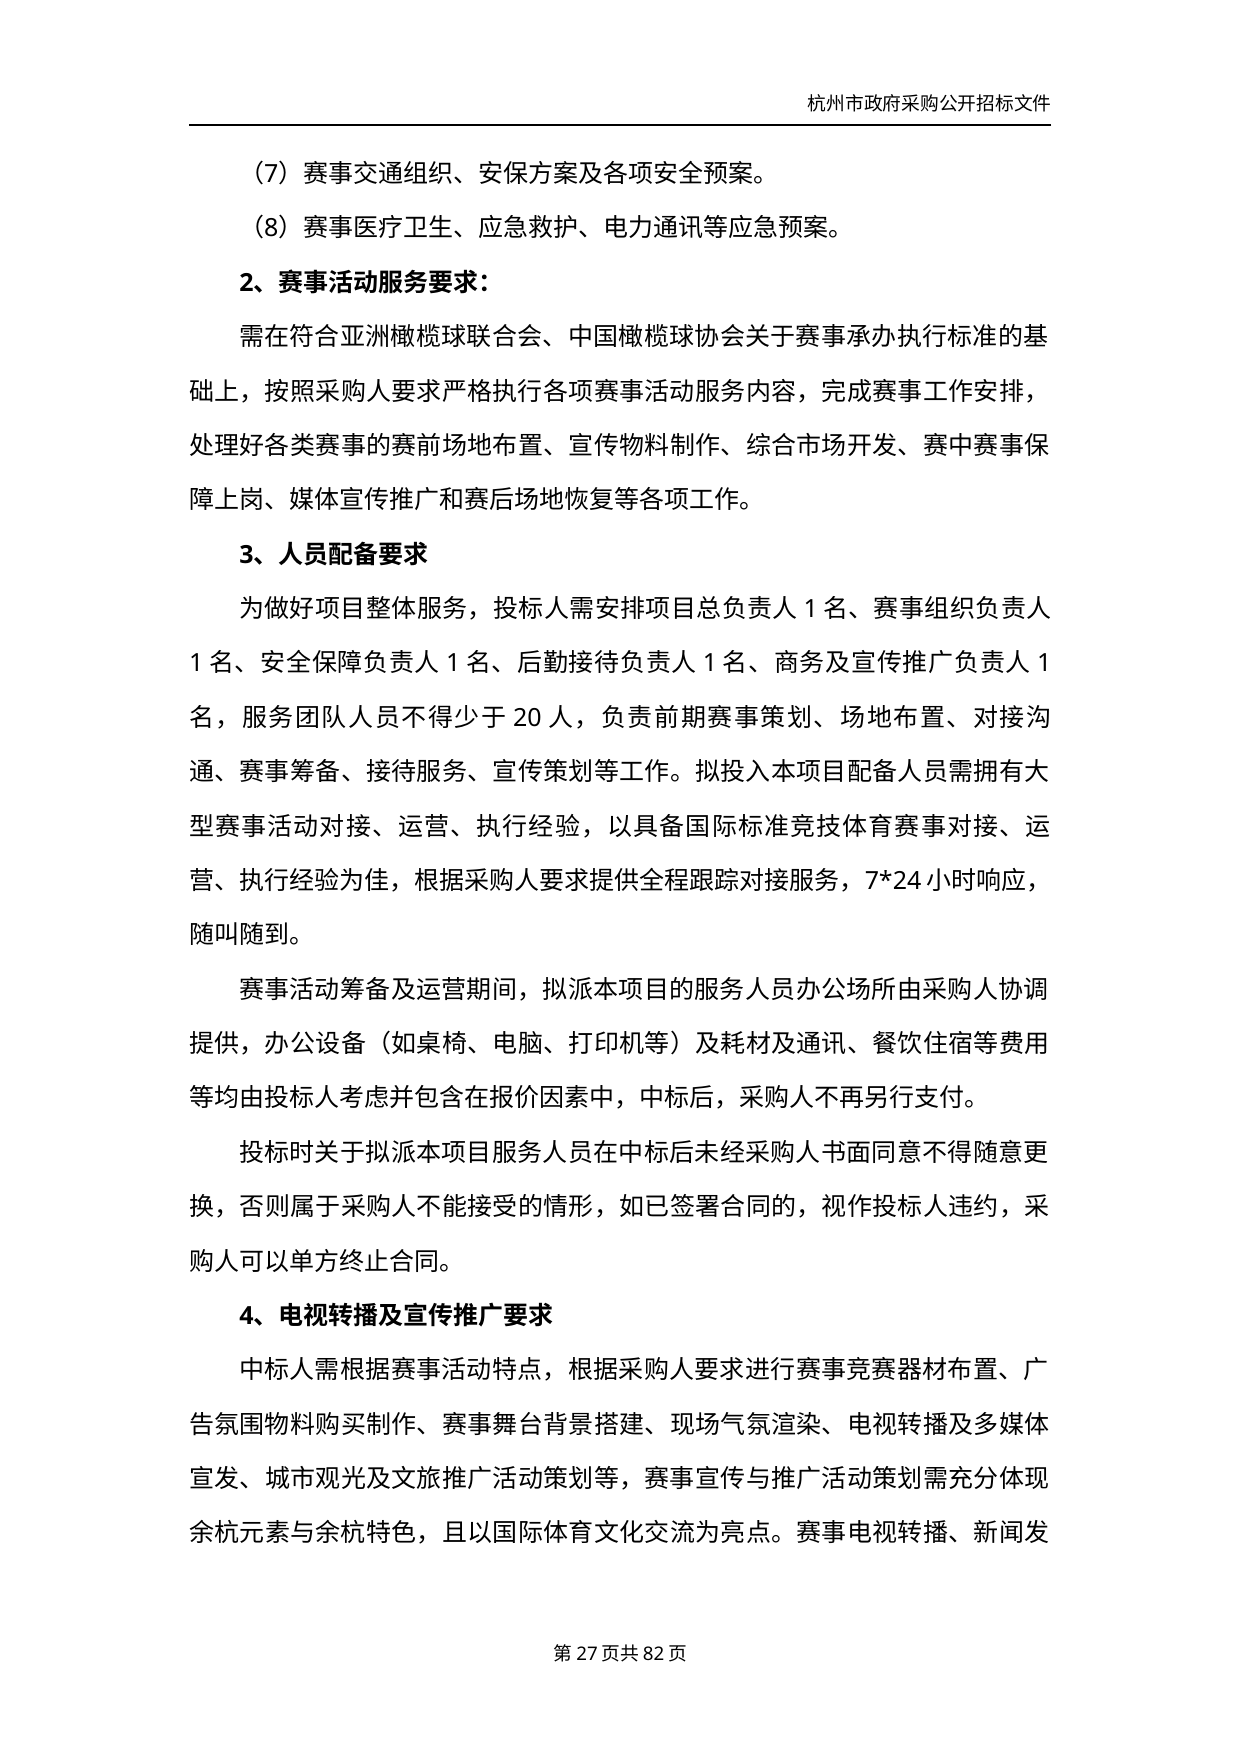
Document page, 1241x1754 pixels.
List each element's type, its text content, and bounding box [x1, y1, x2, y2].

text （8）赛事医疗卫生、应急救护、电力通讯等应急预案。 [189, 208, 1051, 244]
text 为做好项目整体服务，投标人需安排项目总负责人1名、赛事组织负责人1名、安全保障负责人1名、后勤接待负责人1名、商务及宣传推广负责人1名，服务团队人员不得少于20人，负责前期赛事策划、场地布置、对接沟通、赛事筹备、接待服务、宣传策划等工作。拟投入本项目配备人员需拥有大型赛事活动对接、运营、执行经验，以具备国际标准竞技体育赛事对接、运营、执行经验为佳，根据采购人要求提供全程跟踪对接服务，7*24小时响应，随叫随到。 [189, 588, 1051, 951]
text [189, 1350, 1051, 1549]
text 投标时关于拟派本项目服务人员在中标后未经采购人书面同意不得随意更换，否则属于采购人不能接受的情形，如已签署合同的，视作投标人违约，采购人可以单方终止合同。 [189, 1132, 1051, 1277]
text 4、电视转播及宣传推广要求 [189, 1295, 1051, 1332]
text 需在符合亚洲橄榄球联合会、中国橄榄球协会关于赛事承办执行标准的基础上，按照采购人要求严格执行各项赛事活动服务内容，完成赛事工作安排，处理好各类赛事的赛前场地布置、宣传物料制作、综合市场开发、赛中赛事保障上岗、媒体宣传推广和赛后场地恢复等各项工作。 [189, 317, 1051, 516]
text 3、人员配备要求 [189, 534, 1051, 570]
text 2、赛事活动服务要求： [189, 262, 1051, 298]
text 赛事活动筹备及运营期间，拟派本项目的服务人员办公场所由采购人协调提供，办公设备（如桌椅、电脑、打印机等）及耗材及通讯、餐饮住宿等费用等均由投标人考虑并包含在报价因素中，中标后，采购人不再另行支付。 [189, 969, 1051, 1114]
text （7）赛事交通组织、安保方案及各项安全预案。 [189, 153, 1051, 190]
